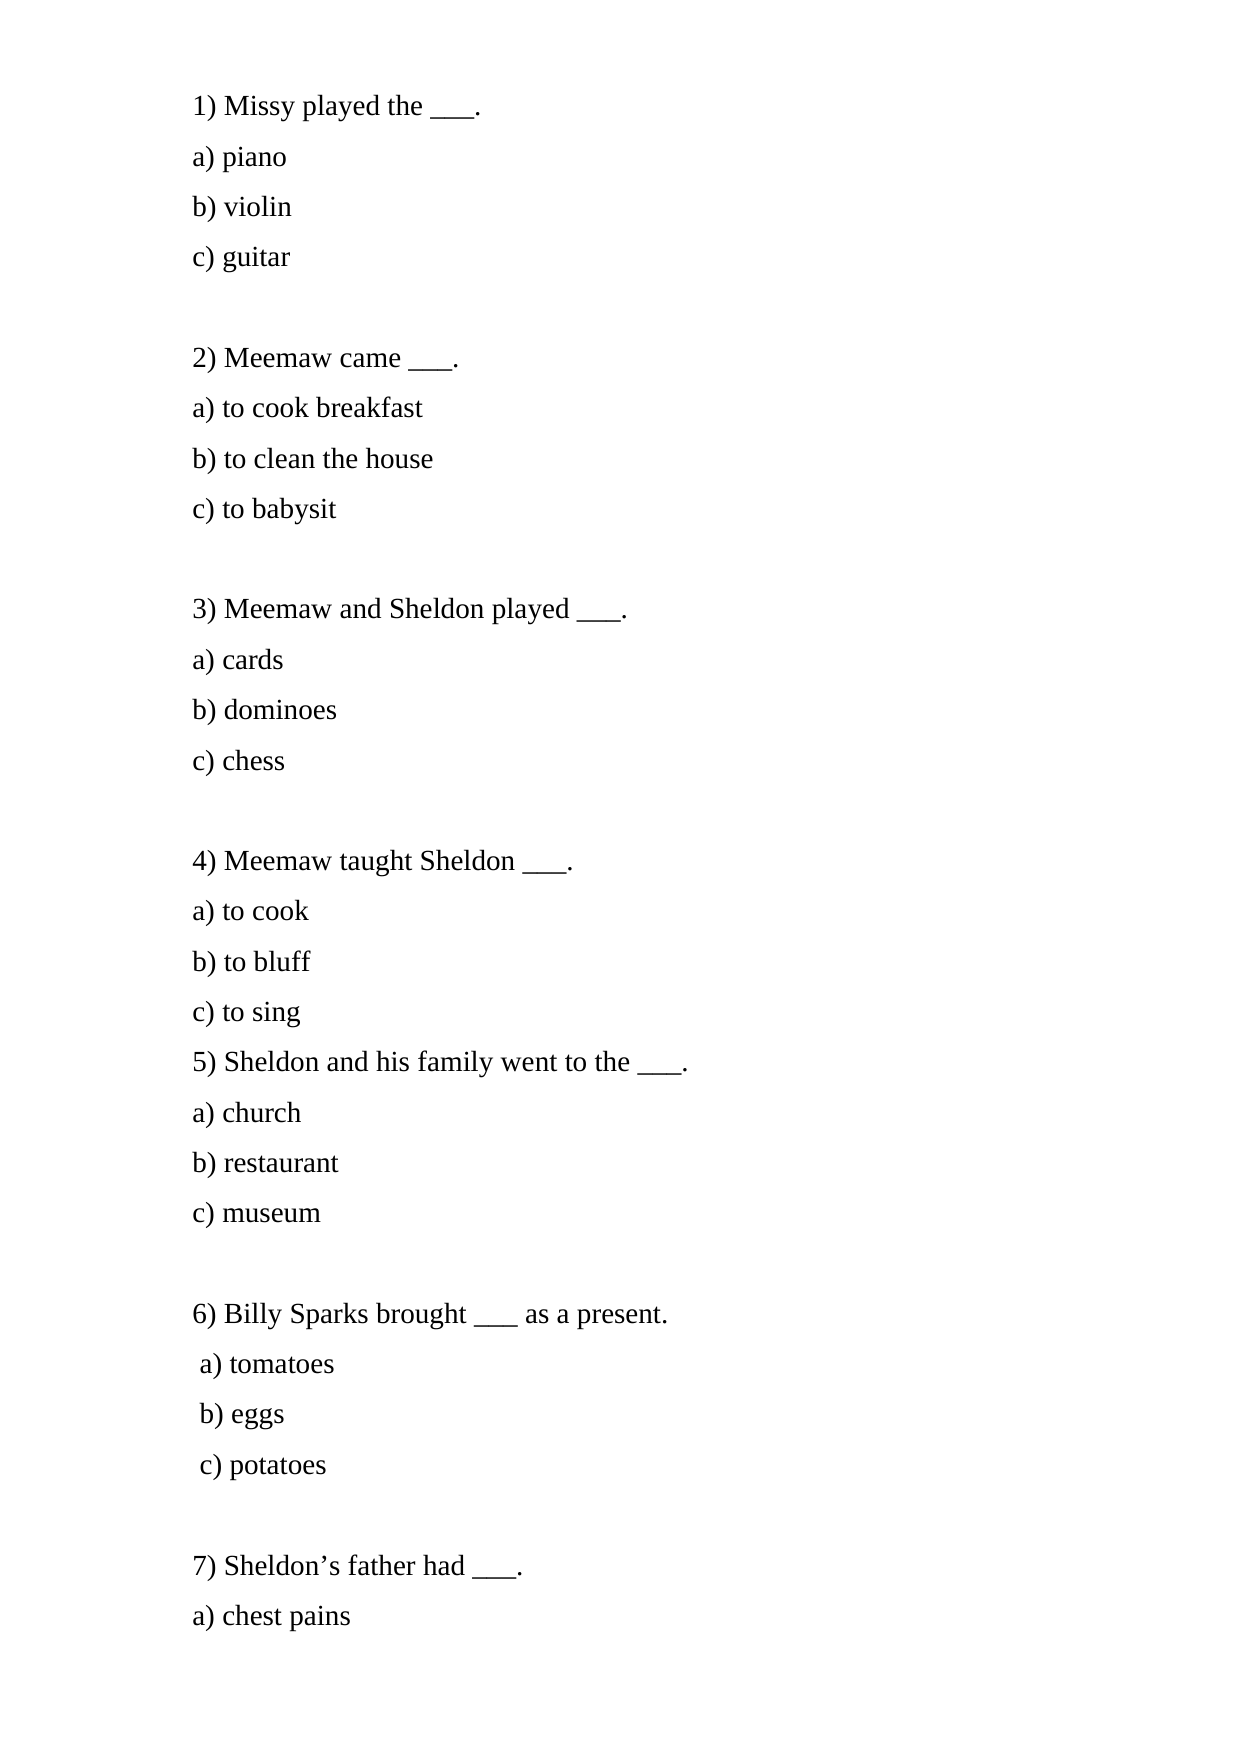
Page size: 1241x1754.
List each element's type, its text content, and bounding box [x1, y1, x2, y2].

text c) chess [192, 743, 1109, 776]
text a) piano [192, 139, 1109, 172]
text a) chest pains [192, 1598, 1109, 1631]
text 2) Meemaw came ___. [192, 340, 1109, 374]
text b) dominoes [192, 692, 1109, 726]
text b) to clean the house [192, 441, 1109, 474]
text c) potatoes [192, 1447, 1109, 1481]
text c) museum [192, 1195, 1109, 1229]
text 5) Sheldon and his family went to the ___. [192, 1044, 1109, 1078]
text 7) Sheldon’s father had ___. [192, 1548, 1109, 1581]
text a) cards [192, 642, 1109, 676]
text a) to cook breakfast [192, 390, 1109, 424]
text b) violin [192, 189, 1109, 223]
text 4) Meemaw taught Sheldon ___. [192, 843, 1109, 877]
text a) tomatoes [192, 1346, 1109, 1380]
text 3) Meemaw and Sheldon played ___. [192, 592, 1109, 625]
text b) restaurant [192, 1145, 1109, 1179]
text c) to sing [192, 994, 1109, 1028]
text a) church [192, 1095, 1109, 1128]
text c) to babysit [192, 491, 1109, 524]
text 1) Missy played the ___. [192, 88, 1109, 122]
text b) eggs [192, 1397, 1109, 1430]
text a) to cook [192, 893, 1109, 927]
text c) guitar [192, 239, 1109, 273]
text b) to bluff [192, 944, 1109, 977]
text 6) Billy Sparks brought ___ as a present. [192, 1296, 1109, 1329]
